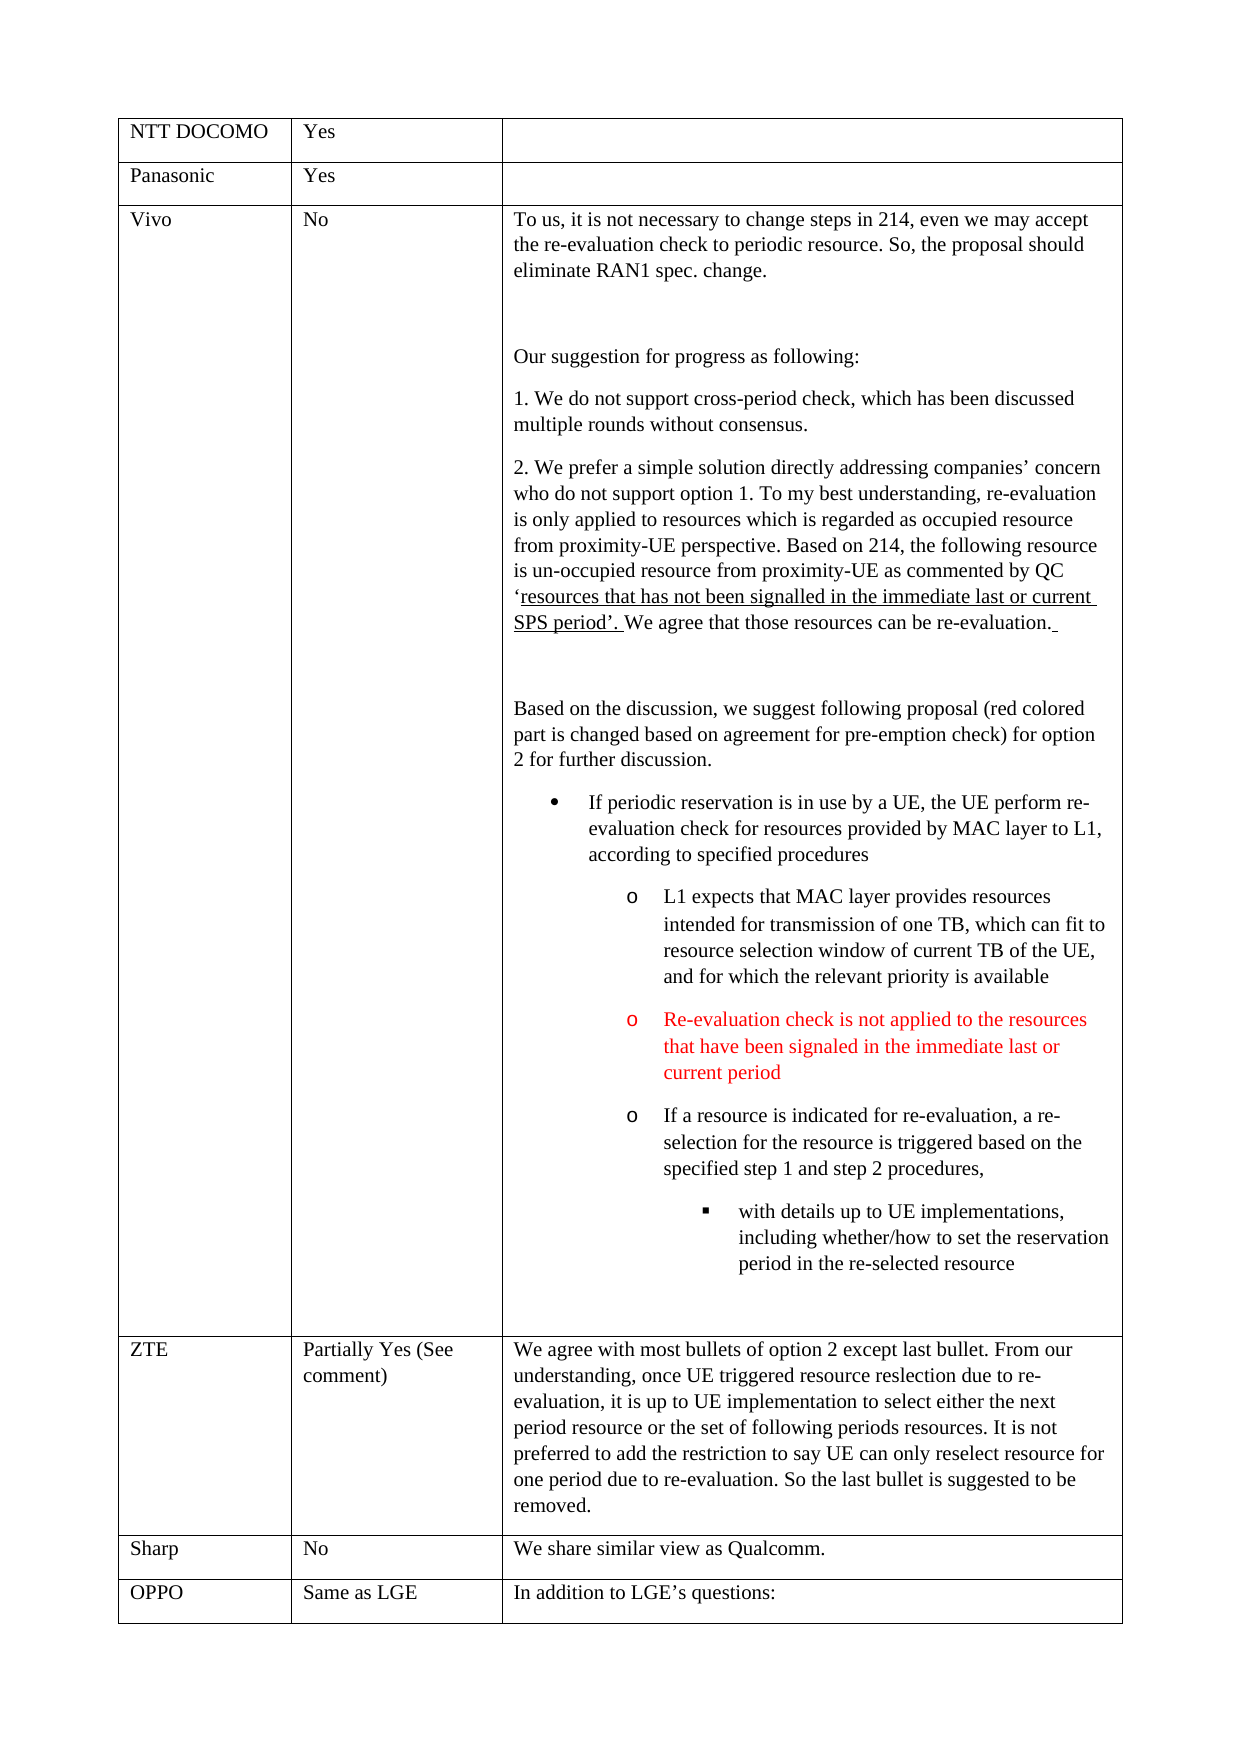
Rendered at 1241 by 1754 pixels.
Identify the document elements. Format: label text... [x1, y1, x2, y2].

table_cell We agree with most bullets of option 2 except last bullet. From our understanding, once UE triggered resource reslection due to re-evaluation, it is up to UE implementation to select either the next period resource or the set of following periods resources. It is not preferred to add the restriction to say UE can only reselect resource for one period due to re-evaluation. So the last bullet is suggested to be removed. [503, 1337, 1122, 1535]
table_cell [503, 1580, 1122, 1622]
table_cell No [292, 1536, 502, 1579]
table_cell Sharp [119, 1536, 291, 1579]
table_cell NTT DOCOMO [119, 119, 291, 162]
table_cell Vivo [119, 206, 291, 1336]
table_cell We share similar view as Qualcomm. [503, 1536, 1122, 1579]
table_cell ZTE [119, 1337, 291, 1535]
table_cell No [292, 206, 502, 1336]
table_cell To us, it is not necessary to change steps in 214, even we may accept the re-evaluation check to periodic resource. So, the proposal should eliminate RAN1 spec. change. Our suggestion for progress as following: 1. We do not support cross-period check, which has been discussed multiple rounds without consensus. 2. We prefer a simple solution directly addressing companies’ concern who do not support option 1. To my best understanding, re-evaluation is only applied to resources which is regarded as occupied resource from proximity-UE perspective. Based on 214, the following resource is un-occupied resource from proximity-UE as commented by QC ‘resources that has not been signalled in the immediate last or current SPS period’. We agree that those resources can be re-evaluation. Based on the discussion, we suggest following proposal (red colored part is changed based on agreement for pre-emption check) for option 2 for further discussion. If periodic reservation is in use by a UE, the UE perform re-evaluation check for resources provided by MAC layer to L1, according to specified procedures L1 expects that MAC layer provides resources intended for transmission of one TB, which can fit to resource selection window of current TB of the UE, and for which the relevant priority is available Re-evaluation check is not applied to the resources that have been signaled in the immediate last or current period If a resource is indicated for re-evaluation, a re-selection for the resource is triggered based on the specified step 1 and step 2 procedures, with details up to UE implementations, including whether/how to set the reservation period in the re-selected resource [503, 206, 1122, 1336]
table_cell [503, 163, 1122, 205]
table_cell OPPO [119, 1580, 291, 1622]
table_cell Partially Yes (See comment) [292, 1337, 502, 1535]
table_cell [503, 119, 1122, 162]
table_cell Panasonic [119, 163, 291, 205]
table_cell Same as LGE [292, 1580, 502, 1622]
table_cell Yes [292, 163, 502, 205]
table_cell Yes [292, 119, 502, 162]
